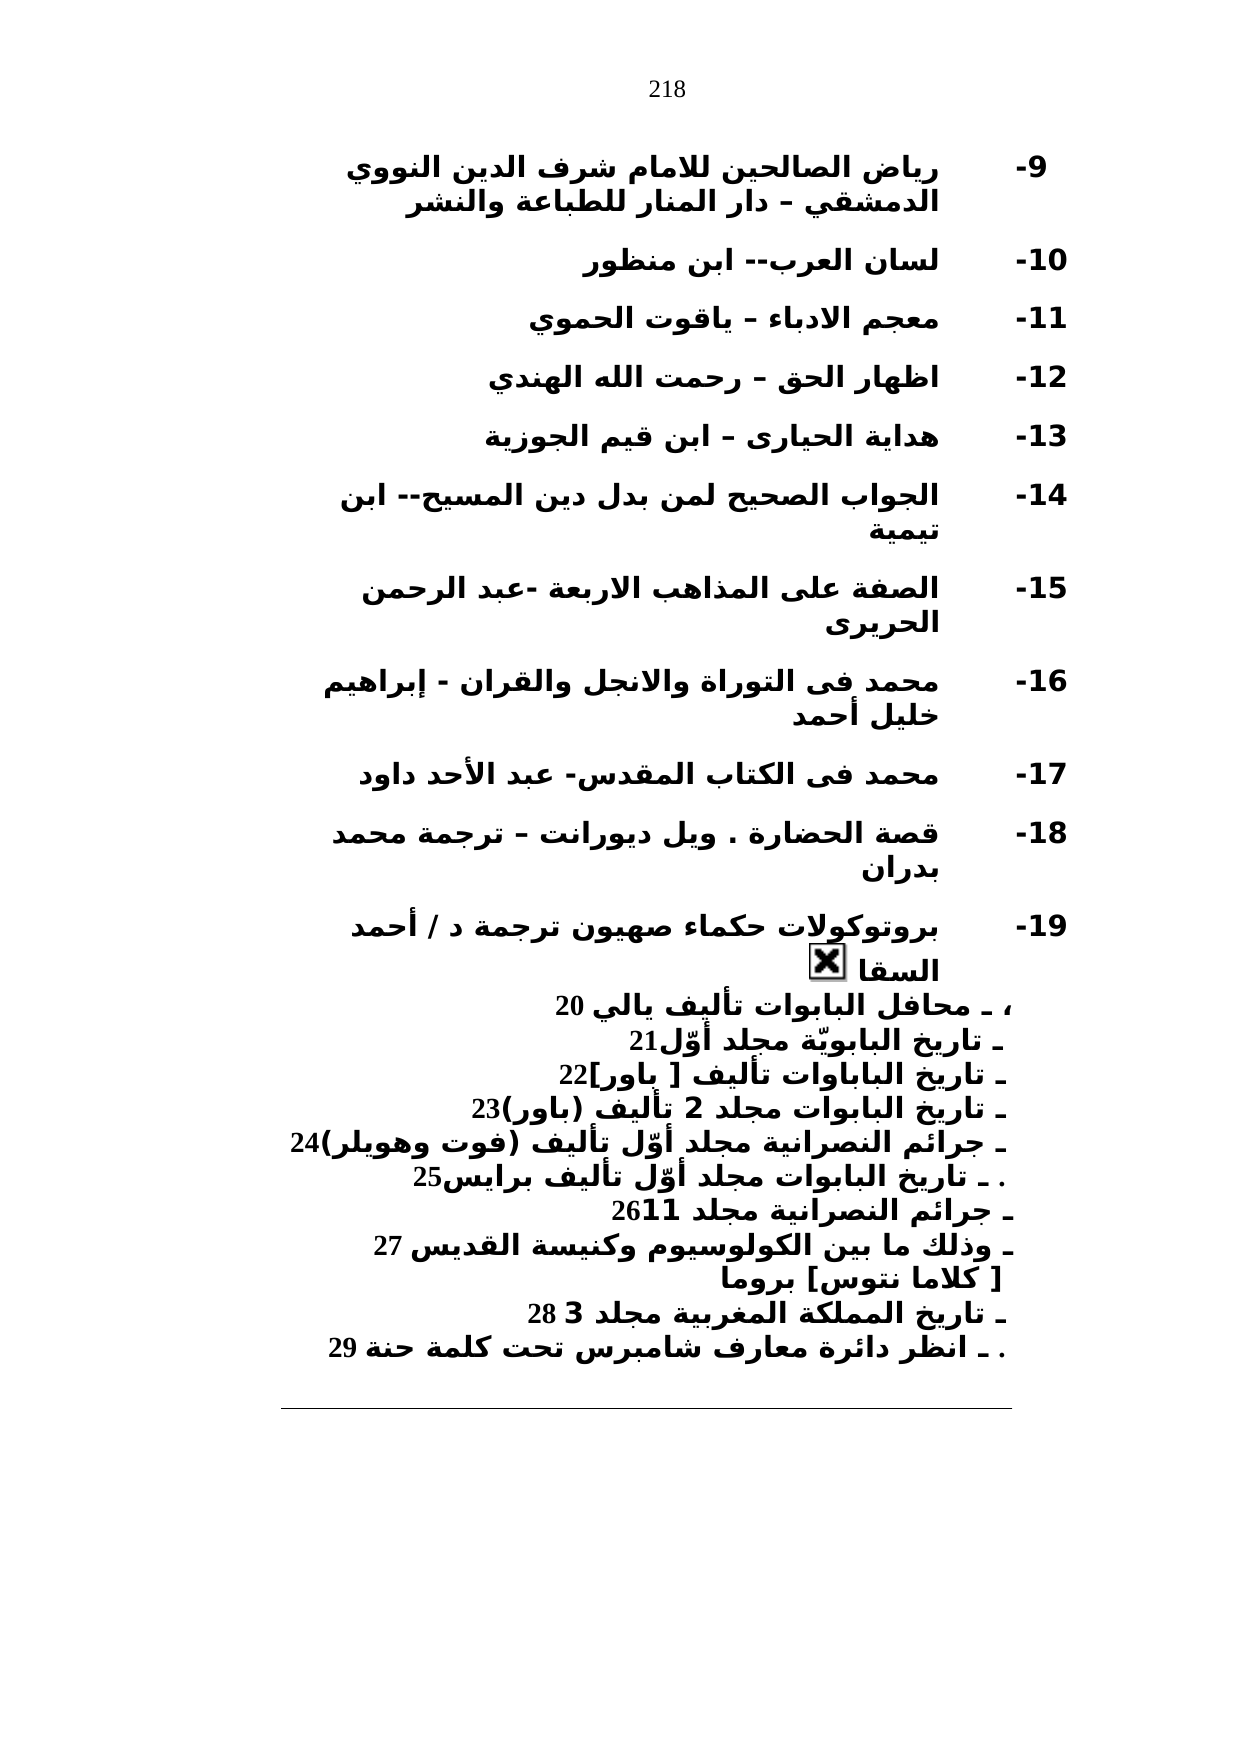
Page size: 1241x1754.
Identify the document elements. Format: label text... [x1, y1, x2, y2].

list محمد فى التوراة والانجل والقران - إبراهيم خليل أحمد [281, 664, 1015, 732]
list رياض الصالحين للامام شرف الدين النووي الدمشقي – دار المنار للطباعة والنشر [281, 150, 1015, 218]
list الجواب الصحيح لمن بدل دين المسيح-- ابن تيمية [281, 479, 1015, 547]
list لسان العرب-- ابن منظور [281, 243, 1015, 277]
list قصة الحضارة . ويل ديورانت – ترجمة محمد بدران [281, 816, 1015, 884]
list محمد فى الكتاب المقدس- عبد الأحد داود [281, 757, 1015, 791]
list بروتوكولات حكماء صهيون ترجمة د / أحمد السقا [281, 909, 1015, 988]
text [281, 988, 1012, 1408]
list معجم الادباء – ياقوت الحموي [281, 302, 1015, 336]
list اظهار الحق – رحمت الله الهندي [281, 361, 1015, 395]
picture [809, 943, 848, 982]
list هداية الحيارى – ابن قيم الجوزية [281, 420, 1015, 454]
list الصفة على المذاهب الاربعة -عبد الرحمن الحريرى [281, 572, 1015, 639]
